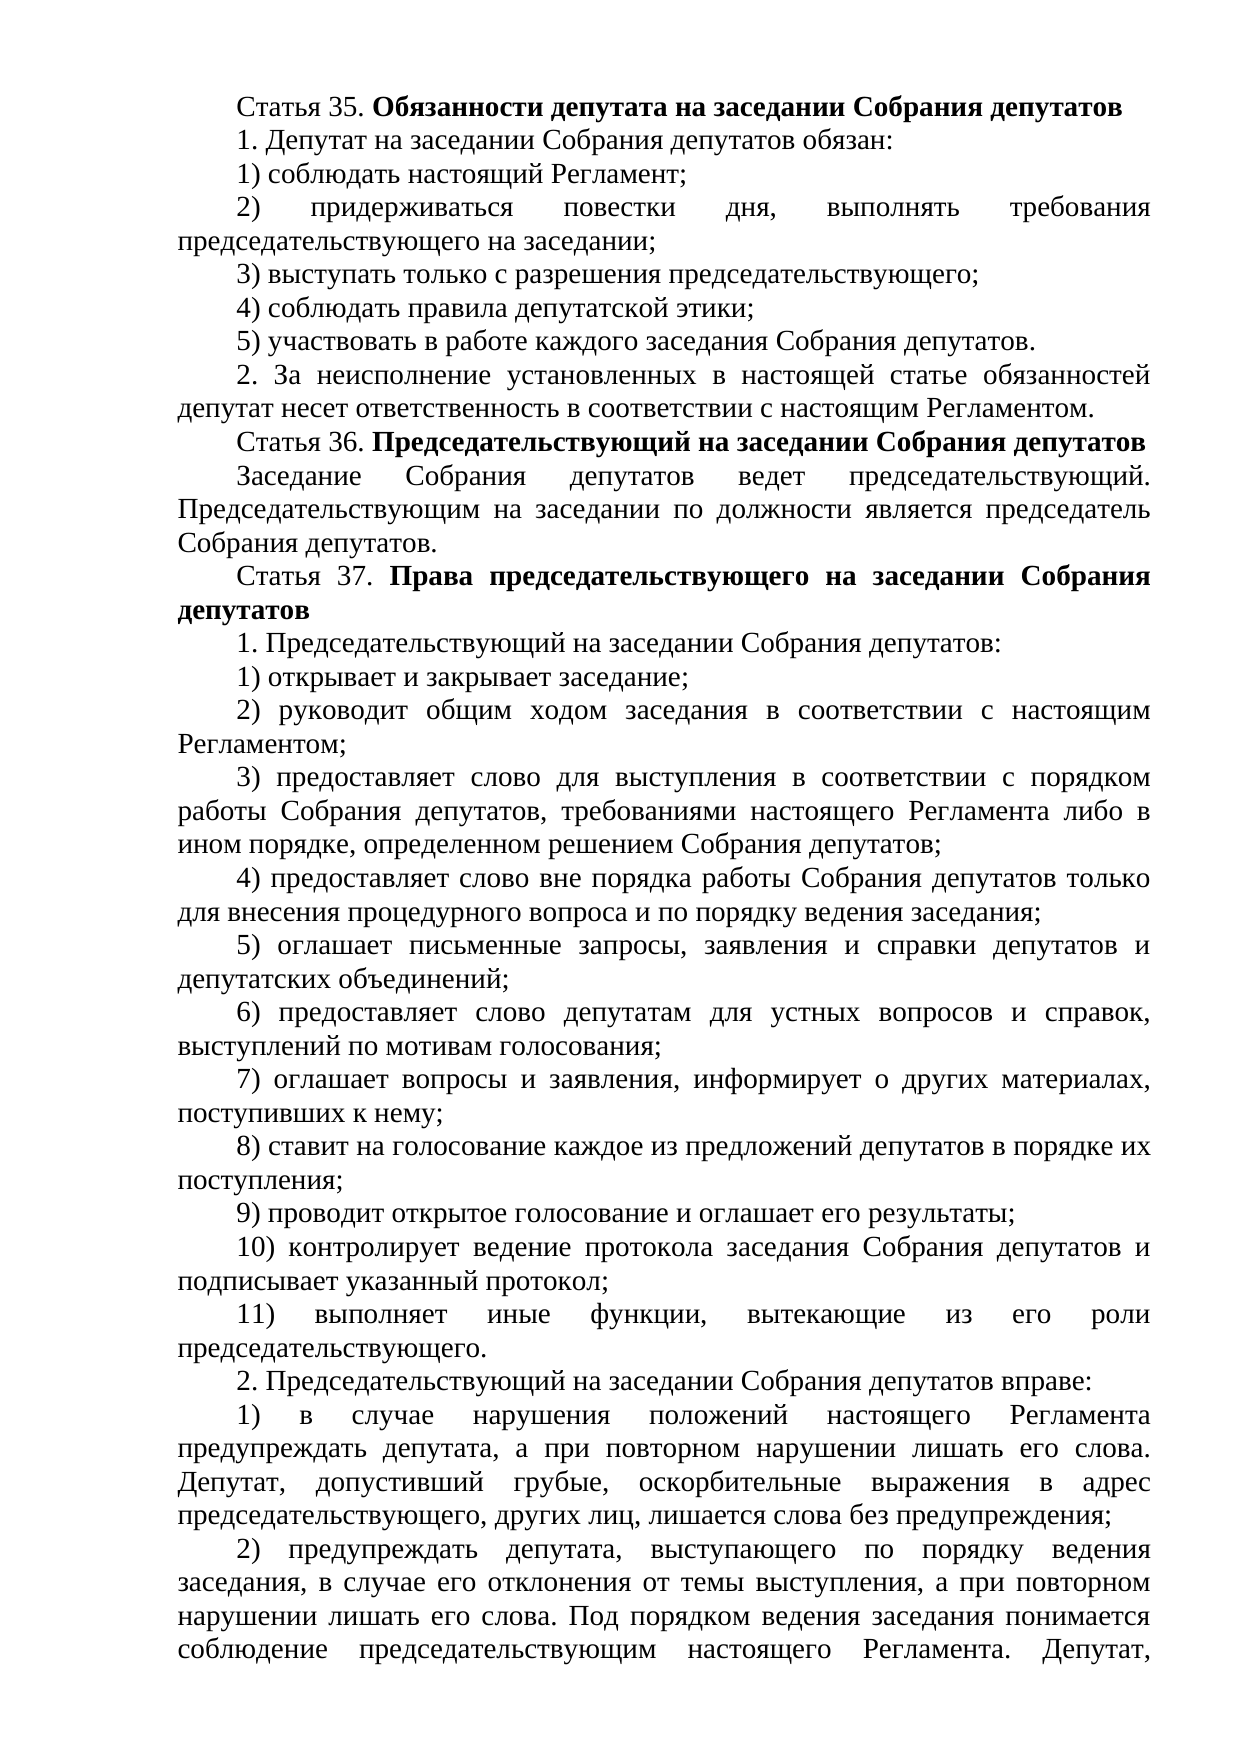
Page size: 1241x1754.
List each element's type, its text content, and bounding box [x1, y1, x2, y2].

text 9) проводит открытое голосование и оглашает его результаты; [177, 1196, 1152, 1229]
text 1. Депутат на заседании Собрания депутатов обязан: [177, 122, 1152, 156]
text 10) контролирует ведение протокола заседания Собрания депутатов и подписывает указанный протокол; [177, 1229, 1152, 1296]
text 1. Председательствующий на заседании Собрания депутатов: [177, 625, 1152, 659]
text 4) соблюдать правила депутатской этики; [177, 290, 1152, 323]
text Статья 36. Председательствующий на заседании Собрания депутатов [177, 424, 1152, 458]
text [177, 1531, 1152, 1665]
text 7) оглашает вопросы и заявления, информирует о других материалах, поступивших к нему; [177, 1061, 1152, 1128]
text 4) предоставляет слово вне порядка работы Собрания депутатов только для внесения процедурного вопроса и по порядку ведения заседания; [177, 860, 1152, 927]
text 2. Председательствующий на заседании Собрания депутатов вправе: [177, 1363, 1152, 1397]
text Заседание Собрания депутатов ведет председательствующий. Председательствующим на заседании по должности является председатель Собрания депутатов. [177, 458, 1152, 558]
text 1) соблюдать настоящий Регламент; [177, 156, 1152, 189]
text 3) выступать только с разрешения председательствующего; [177, 256, 1152, 290]
text Статья 37. Права председательствующего на заседании Собрания депутатов [177, 558, 1152, 625]
text 1) в случае нарушения положений настоящего Регламента предупреждать депутата, а при повторном нарушении лишать его слова. Депутат, допустивший грубые, оскорбительные выражения в адрес председательствующего, других лиц, лишается слова без предупреждения; [177, 1397, 1152, 1531]
text 8) ставит на голосование каждое из предложений депутатов в порядке их поступления; [177, 1128, 1152, 1196]
text 5) участвовать в работе каждого заседания Собрания депутатов. [177, 323, 1152, 357]
text 3) предоставляет слово для выступления в соответствии с порядком работы Собрания депутатов, требованиями настоящего Регламента либо в ином порядке, определенном решением Собрания депутатов; [177, 759, 1152, 860]
text Статья 35. Обязанности депутата на заседании Собрания депутатов [177, 89, 1152, 122]
text 2) придерживаться повестки дня, выполнять требования председательствующего на заседании; [177, 189, 1152, 256]
text 5) оглашает письменные запросы, заявления и справки депутатов и депутатских объединений; [177, 927, 1152, 994]
text 1) открывает и закрывает заседание; [177, 659, 1152, 692]
text 6) предоставляет слово депутатам для устных вопросов и справок, выступлений по мотивам голосования; [177, 994, 1152, 1061]
text 2. За неисполнение установленных в настоящей статье обязанностей депутат несет ответственность в соответствии с настоящим Регламентом. [177, 357, 1152, 424]
text 11) выполняет иные функции, вытекающие из его роли председательствующего. [177, 1296, 1152, 1363]
text 2) руководит общим ходом заседания в соответствии с настоящим Регламентом; [177, 692, 1152, 759]
